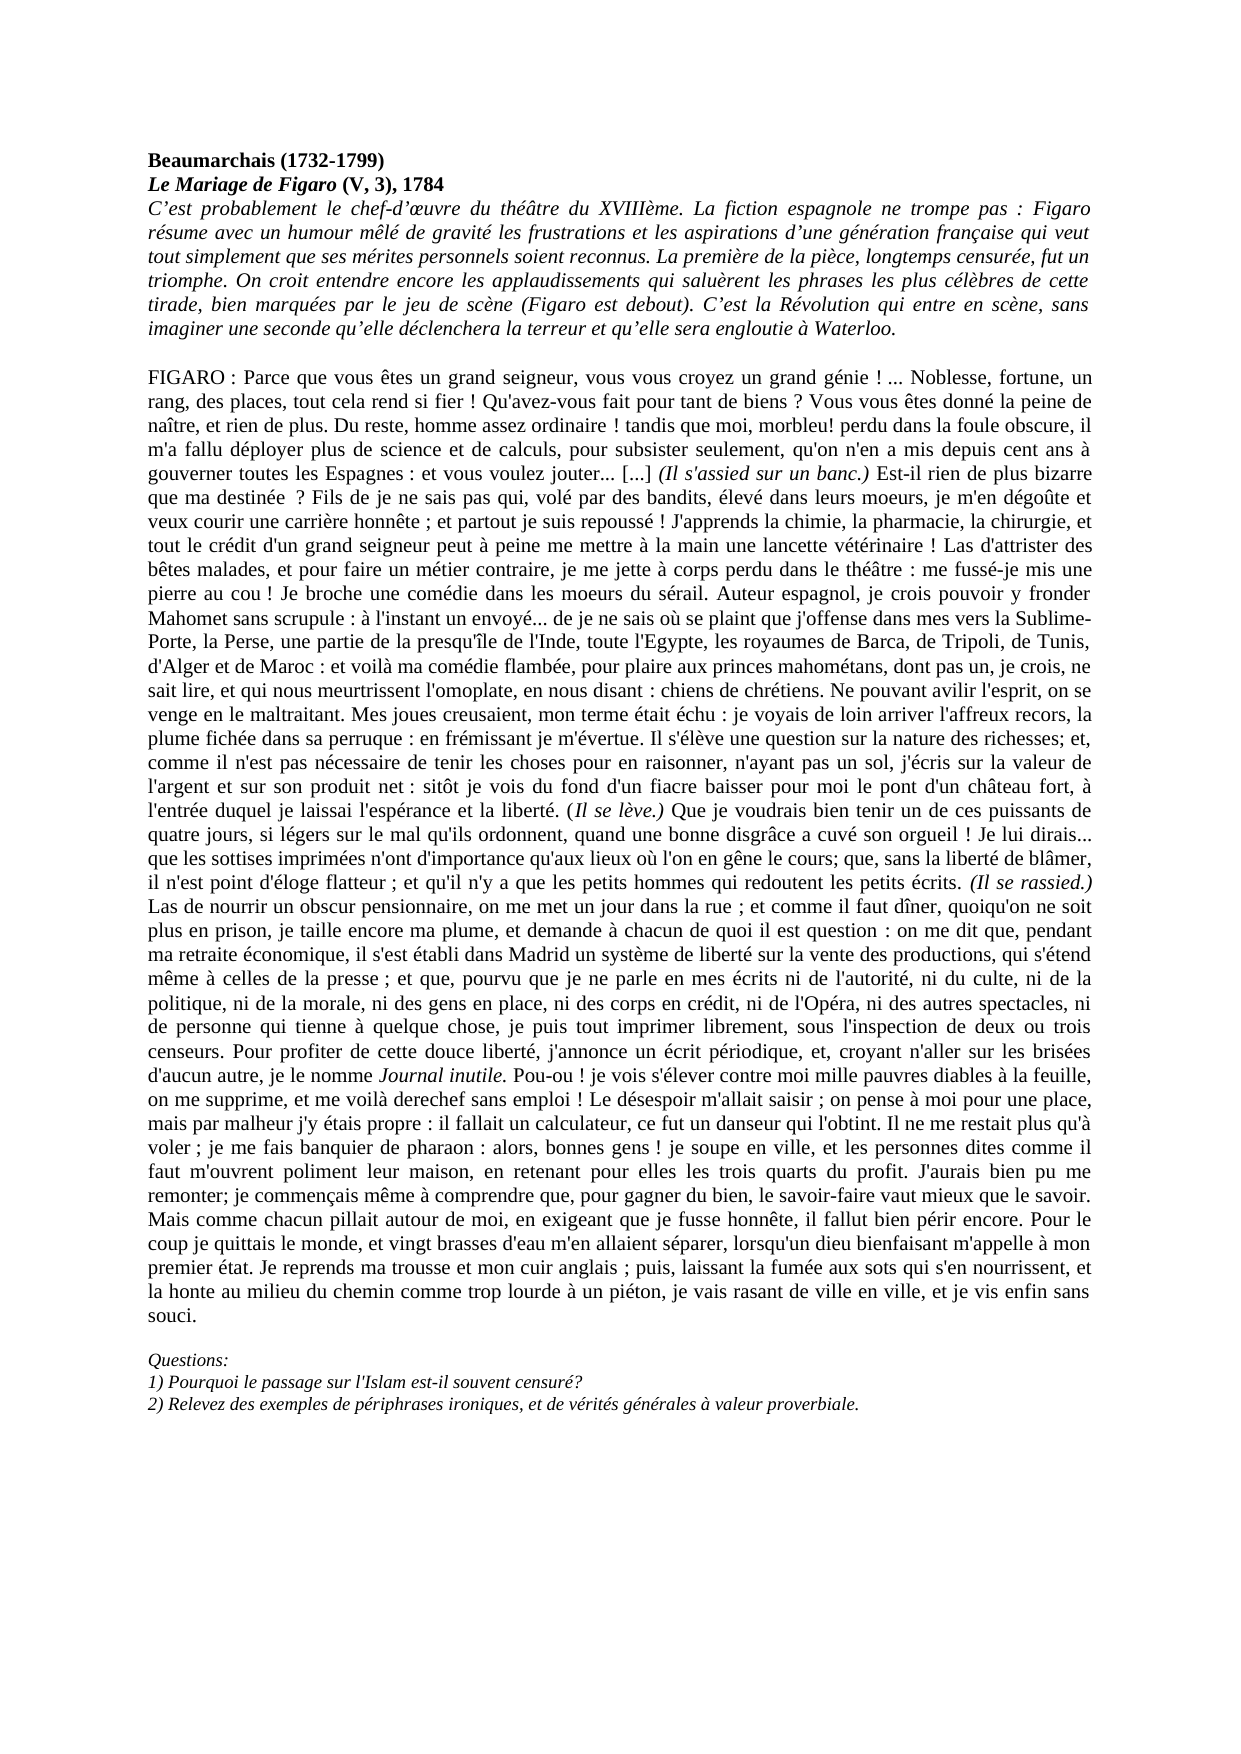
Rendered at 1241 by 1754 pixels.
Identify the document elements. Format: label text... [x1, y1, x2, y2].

text 1) Pourquoi le passage sur l'Islam est-il souvent censuré? [148, 1371, 1093, 1393]
text Questions: [148, 1349, 1093, 1371]
text Beaumarchais (1732-1799) [148, 148, 1093, 172]
text 2) Relevez des exemples de périphrases ironiques, et de vérités générales à valeur proverbiale. [148, 1393, 1093, 1414]
text FIGARO : Parce que vous êtes un grand seigneur, vous vous croyez un grand génie ! ... Noblesse, fortune, un rang, des places, tout cela rend si fier ! Qu'avez-vous fait pour tant de biens ? Vous vous êtes donné la peine de naître, et rien de plus. Du reste, homme assez ordinaire ! tandis que moi, morbleu! perdu dans la foule obscure, il m'a fallu déployer plus de science et de calculs, pour subsister seulement, qu'on n'en a mis depuis cent ans à gouverner toutes les Espagnes : et vous voulez jouter... [...] (Il s'assied sur un banc.) Est-il rien de plus bizarre que ma destinée ? Fils de je ne sais pas qui, volé par des bandits, élevé dans leurs moeurs, je m'en dégoûte et veux courir une carrière honnête ; et partout je suis repoussé ! J'apprends la chimie, la pharmacie, la chirurgie, et tout le crédit d'un grand seigneur peut à peine me mettre à la main une lancette vétérinaire ! Las d'attrister des bêtes malades, et pour faire un métier contraire, je me jette à corps perdu dans le théâtre : me fussé-je mis une pierre au cou ! Je broche une comédie dans les moeurs du sérail. Auteur espagnol, je crois pouvoir y fronder Mahomet sans scrupule : à l'instant un envoyé... de je ne sais où se plaint que j'offense dans mes vers la Sublime-Porte, la Perse, une partie de la presqu'île de l'Inde, toute l'Egypte, les royaumes de Barca, de Tripoli, de Tunis, d'Alger et de Maroc : et voilà ma comédie flambée, pour plaire aux princes mahométans, dont pas un, je crois, ne sait lire, et qui nous meurtrissent l'omoplate, en nous disant : chiens de chrétiens. Ne pouvant avilir l'esprit, on se venge en le maltraitant. Mes joues creusaient, mon terme était échu : je voyais de loin arriver l'affreux recors, la plume fichée dans sa perruque : en frémissant je m'évertue. Il s'élève une question sur la nature des richesses; et, comme il n'est pas nécessaire de tenir les choses pour en raisonner, n'ayant pas un sol, j'écris sur la valeur de l'argent et sur son produit net : sitôt je vois du fond d'un fiacre baisser pour moi le pont d'un château fort, à l'entrée duquel je laissai l'espérance et la liberté. (Il se lève.) Que je voudrais bien tenir un de ces puissants de quatre jours, si légers sur le mal qu'ils ordonnent, quand une bonne disgrâce a cuvé son orgueil ! Je lui dirais... que les sottises imprimées n'ont d'importance qu'aux lieux où l'on en gêne le cours; que, sans la liberté de blâmer, il n'est point d'éloge flatteur ; et qu'il n'y a que les petits hommes qui redoutent les petits écrits. (Il se rassied.) Las de nourrir un obscur pensionnaire, on me met un jour dans la rue ; et comme il faut dîner, quoiqu'on ne soit plus en prison, je taille encore ma plume, et demande à chacun de quoi il est question : on me dit que, pendant ma retraite économique, il s'est établi dans Madrid un système de liberté sur la vente des productions, qui s'étend même à celles de la presse ; et que, pourvu que je ne parle en mes écrits ni de l'autorité, ni du culte, ni de la politique, ni de la morale, ni des gens en place, ni des corps en crédit, ni de l'Opéra, ni des autres spectacles, ni de personne qui tienne à quelque chose, je puis tout imprimer librement, sous l'inspection de deux ou trois censeurs. Pour profiter de cette douce liberté, j'annonce un écrit périodique, et, croyant n'aller sur les brisées d'aucun autre, je le nomme Journal inutile. Pou-ou ! je vois s'élever contre moi mille pauvres diables à la feuille, on me supprime, et me voilà derechef sans emploi ! Le désespoir m'allait saisir ; on pense à moi pour une place, mais par malheur j'y étais propre : il fallait un calculateur, ce fut un danseur qui l'obtint. Il ne me restait plus qu'à voler ; je me fais banquier de pharaon : alors, bonnes gens ! je soupe en ville, et les personnes dites comme il faut m'ouvrent poliment leur maison, en retenant pour elles les trois quarts du profit. J'aurais bien pu me remonter; je commençais même à comprendre que, pour gagner du bien, le savoir-faire vaut mieux que le savoir. Mais comme chacun pillait autour de moi, en exigeant que je fusse honnête, il fallut bien périr encore. Pour le coup je quittais le monde, et vingt brasses d'eau m'en allaient séparer, lorsqu'un dieu bienfaisant m'appelle à mon premier état. Je reprends ma trousse et mon cuir anglais ; puis, laissant la fumée aux sots qui s'en nourrissent, et la honte au milieu du chemin comme trop lourde à un piéton, je vais rasant de ville en ville, et je vis enfin sans souci. [148, 365, 1093, 1327]
text Le Mariage de Figaro (V, 3), 1784 [148, 172, 1093, 196]
text C’est probablement le chef-d’œuvre du théâtre du XVIIIème. La fiction espagnole ne trompe pas : Figaro résume avec un humour mêlé de gravité les frustrations et les aspirations d’une génération française qui veut tout simplement que ses mérites personnels soient reconnus. La première de la pièce, longtemps censurée, fut un triomphe. On croit entendre encore les applaudissements qui saluèrent les phrases les plus célèbres de cette tirade, bien marquées par le jeu de scène (Figaro est debout). C’est la Révolution qui entre en scène, sans imaginer une seconde qu’elle déclenchera la terreur et qu’elle sera engloutie à Waterloo. [148, 196, 1093, 340]
